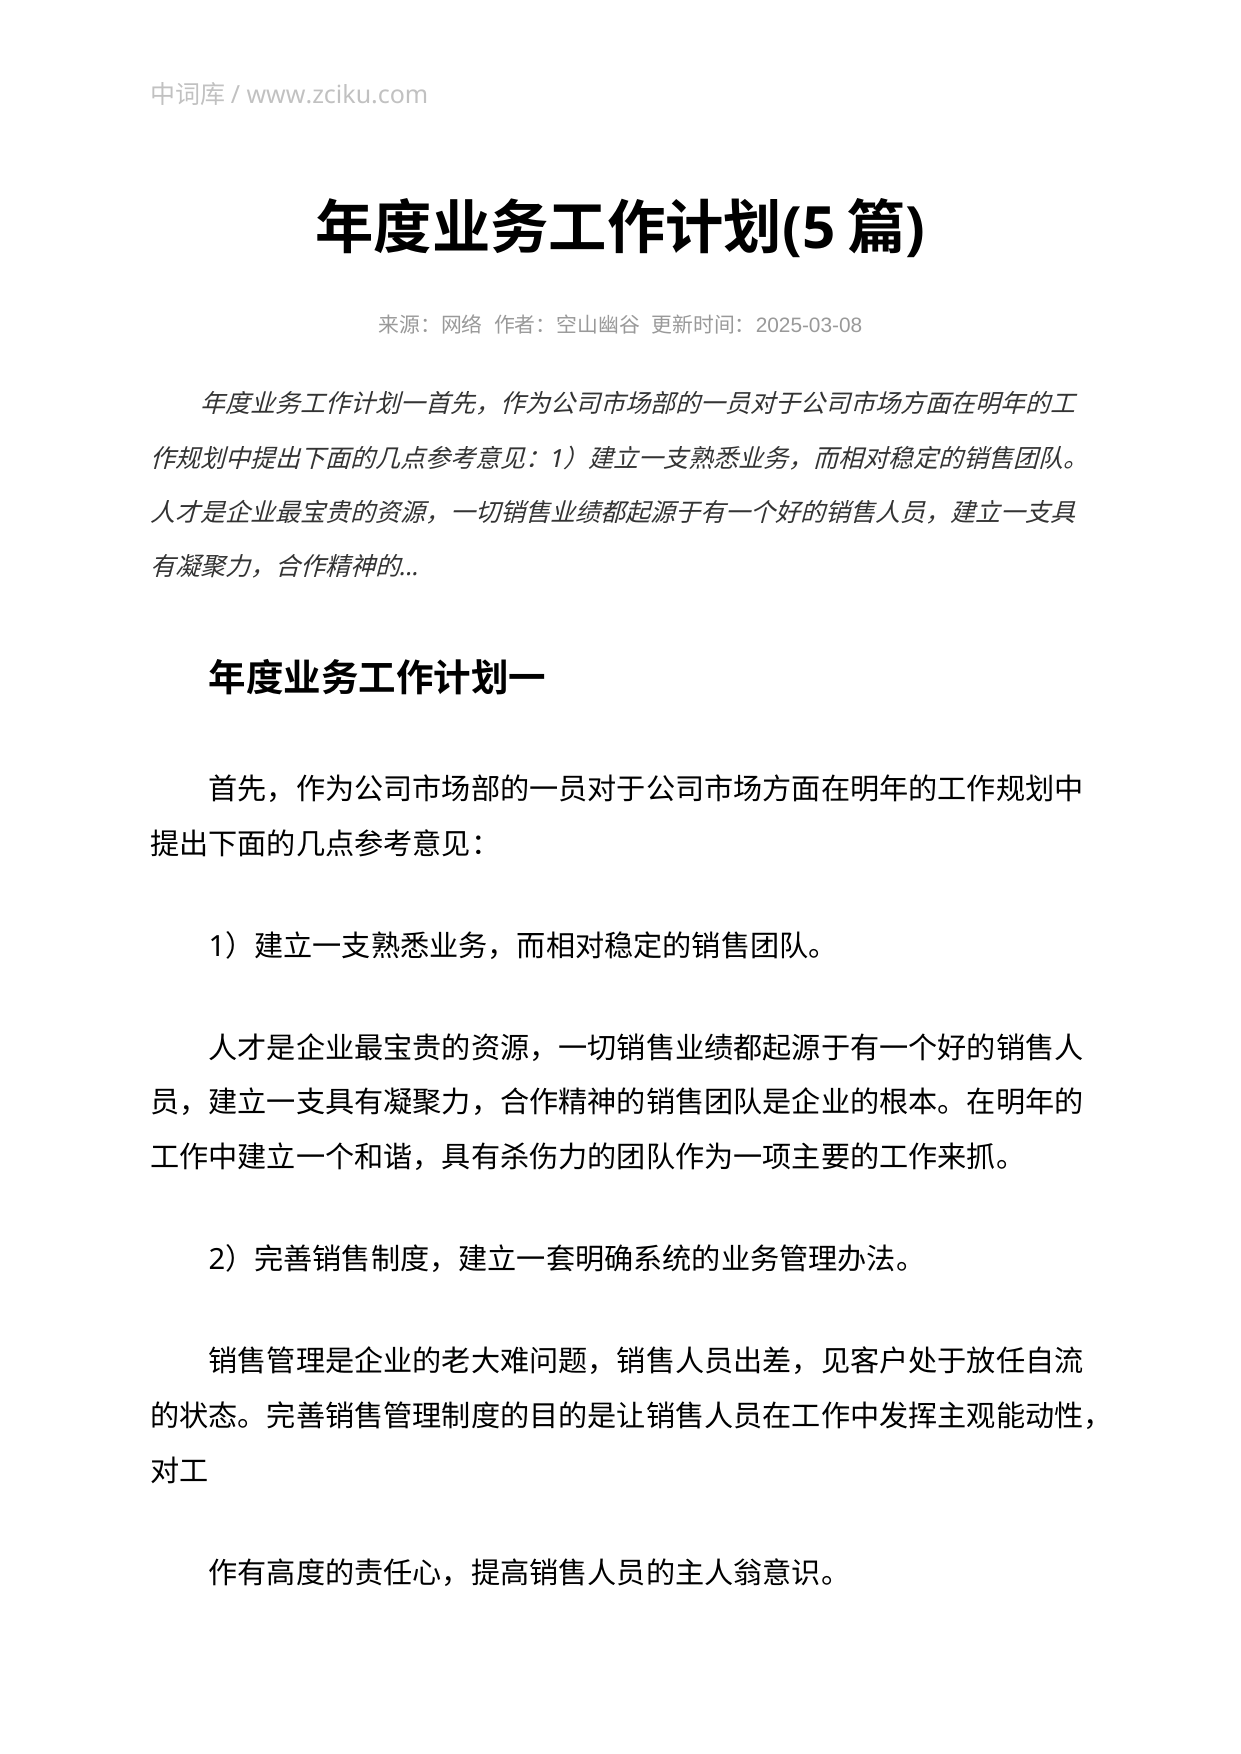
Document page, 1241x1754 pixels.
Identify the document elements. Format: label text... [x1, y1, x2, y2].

text 销售管理是企业的老大难问题，销售人员出差，见客户处于放任自流的状态。完善销售管理制度的目的是让销售人员在工作中发挥主观能动性，对工 [150, 1338, 1090, 1490]
text 年度业务工作计划一 [150, 648, 1090, 702]
text 作有高度的责任心，提高销售人员的主人翁意识。 [150, 1549, 1090, 1592]
text 年度业务工作计划一首先，作为公司市场部的一员对于公司市场方面在明年的工作规划中提出下面的几点参考意见：1）建立一支熟悉业务，而相对稳定的销售团队。人才是企业最宝贵的资源，一切销售业绩都起源于有一个好的销售人员，建立一支具有凝聚力，合作精神的... [150, 384, 1090, 583]
text 1）建立一支熟悉业务，而相对稳定的销售团队。 [150, 922, 1090, 964]
text 人才是企业最宝贵的资源，一切销售业绩都起源于有一个好的销售人员，建立一支具有凝聚力，合作精神的销售团队是企业的根本。在明年的工作中建立一个和谐，具有杀伤力的团队作为一项主要的工作来抓。 [150, 1024, 1090, 1176]
text 来源：网络 作者：空山幽谷 更新时间：2025-03-08 [150, 313, 1090, 337]
text 首先，作为公司市场部的一员对于公司市场方面在明年的工作规划中提出下面的几点参考意见： [150, 766, 1090, 863]
text 2）完善销售制度，建立一套明确系统的业务管理办法。 [150, 1236, 1090, 1278]
subtitle 年度业务工作计划(5篇) [150, 181, 1090, 266]
